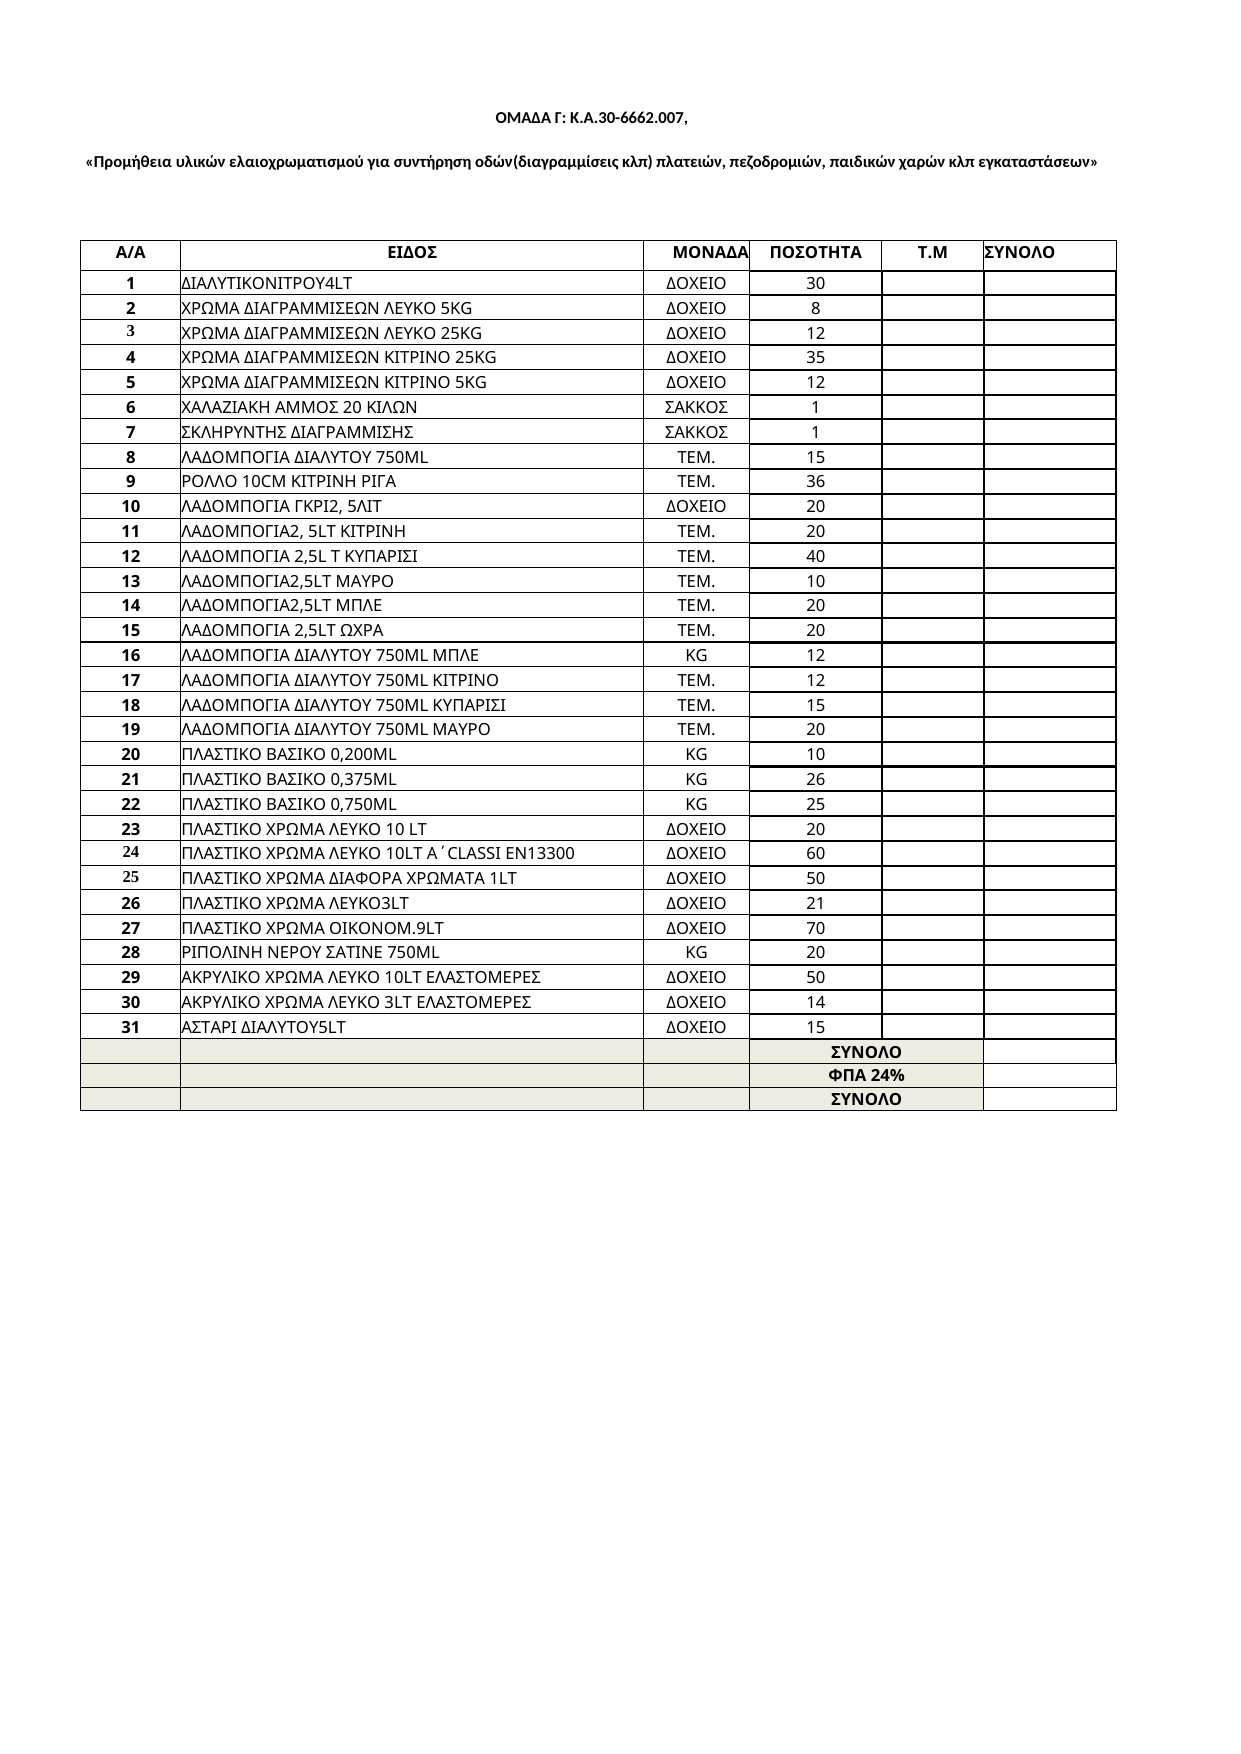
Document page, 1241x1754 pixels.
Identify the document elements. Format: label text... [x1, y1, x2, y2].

table_cell 12 [750, 371, 881, 393]
table_cell [883, 569, 983, 592]
table_cell ΠΛΑΣΤΙΚΟ ΧΡΩΜΑ ΔΙΑΦΟΡΑ ΧΡΩΜΑΤΑ 1LT [181, 866, 643, 889]
table_header Α/Α [81, 241, 180, 269]
table_cell 21 [750, 891, 881, 914]
table_cell 12 [81, 543, 180, 567]
table_cell [985, 817, 1115, 840]
table_cell [984, 1088, 1116, 1110]
table_cell [985, 991, 1115, 1013]
table_cell 50 [750, 867, 881, 889]
table_cell 24 [81, 841, 180, 864]
table_cell [81, 1039, 180, 1063]
table_cell ΦΠΑ 24% [750, 1064, 983, 1087]
table_cell 15 [750, 693, 881, 716]
table_cell 20 [81, 742, 180, 765]
table_cell 19 [81, 717, 180, 741]
table_cell 6 [81, 395, 180, 418]
table_cell ΔΟΧΕΙΟ [644, 494, 749, 517]
table_cell [985, 569, 1115, 592]
table_cell 16 [81, 643, 180, 666]
table_cell [985, 693, 1115, 716]
table_cell [985, 520, 1115, 542]
table_cell [883, 272, 983, 294]
table_cell 20 [750, 619, 881, 641]
table_cell ΠΛΑΣΤΙΚΟ ΒΑΣΙΚΟ 0,375ML [181, 766, 643, 790]
table_cell 5 [81, 370, 180, 393]
table_cell 36 [750, 470, 881, 493]
table_cell [883, 867, 983, 889]
table_cell [985, 619, 1115, 641]
table_cell ΔΟΧΕΙΟ [644, 271, 749, 294]
table_cell 14 [81, 593, 180, 617]
table_cell KG [644, 643, 749, 666]
table_cell 1 [750, 420, 881, 443]
table_cell ΤΕΜ. [644, 593, 749, 617]
table_cell 8 [81, 444, 180, 468]
table_header ΠΟΣΟΤΗΤΑ [750, 241, 881, 269]
table_cell 17 [81, 667, 180, 691]
table_cell ΛΑΔΟΜΠΟΓΙΑ ΔΙΑΛΥΤΟΥ 750ML ΚΥΠΑΡΙΣΙ [181, 692, 643, 716]
table_cell [883, 941, 983, 964]
table_cell [883, 346, 983, 369]
table_cell [181, 1064, 643, 1087]
table_cell [985, 346, 1115, 369]
table_cell ΧΑΛΑΖΙΑΚΗ ΑΜΜΟΣ 20 ΚΙΛΩΝ [181, 395, 643, 418]
table_cell ΔΟΧΕΙΟ [644, 990, 749, 1013]
table_cell [985, 1015, 1115, 1038]
table_cell [985, 371, 1115, 393]
table_cell 20 [750, 495, 881, 517]
table_cell ΡΟΛΛΟ 10CM ΚΙΤΡΙΝΗ ΡΙΓΑ [181, 469, 643, 493]
table_cell KG [644, 791, 749, 815]
table_cell 20 [750, 594, 881, 617]
table_cell 35 [750, 346, 881, 369]
table_header Τ.Μ [882, 241, 983, 269]
table_cell 15 [750, 445, 881, 468]
text «Προμήθεια υλικών ελαιοχρωματισμού για συντήρηση οδών(διαγραμμίσεις κλπ) πλατειών, πεζοδρομιών, παιδικών χαρών κλπ εγκαταστάσεων» [31, 152, 1152, 172]
table_header ΕΙΔΟΣ [181, 241, 643, 269]
table_cell ΠΛΑΣΤΙΚΟ ΒΑΣΙΚΟ 0,750ML [181, 791, 643, 815]
table_cell 60 [750, 842, 881, 864]
table_header ΣΥΝΟΛΟ [984, 241, 1116, 269]
table_cell [883, 842, 983, 864]
table_cell ΣΑΚΚΟΣ [644, 419, 749, 443]
table_cell ΔΟΧΕΙΟ [644, 295, 749, 319]
table_cell [985, 470, 1115, 493]
table_cell [883, 445, 983, 468]
table_cell 20 [750, 718, 881, 741]
table_cell ΠΛΑΣΤΙΚΟ ΧΡΩΜΑ ΛΕΥΚΟ 10 LT [181, 816, 643, 840]
table_cell ΣΚΛΗΡΥΝΤΗΣ ΔΙΑΓΡΑΜΜΙΣΗΣ [181, 419, 643, 443]
table_cell 10 [750, 569, 881, 592]
table_cell ΔΟΧΕΙΟ [644, 345, 749, 369]
table_cell [883, 991, 983, 1013]
table_cell KG [644, 940, 749, 964]
table_cell 21 [81, 766, 180, 790]
table_cell [883, 768, 983, 790]
table_cell [883, 916, 983, 939]
table_cell ΛΑΔΟΜΠΟΓΙΑ ΔΙΑΛΥΤΟΥ 750ML ΜΑΥΡΟ [181, 717, 643, 741]
table_cell ΛΑΔΟΜΠΟΓΙΑ ΓΚΡΙ2, 5ΛΙΤ [181, 494, 643, 517]
table_cell 18 [81, 692, 180, 716]
table_cell ΔΟΧΕΙΟ [644, 890, 749, 914]
table_cell ΤΕΜ. [644, 717, 749, 741]
table_cell [883, 1015, 983, 1038]
table_cell ΣΥΝΟΛΟ [750, 1040, 983, 1063]
table_cell [984, 1064, 1116, 1087]
table_cell 27 [81, 915, 180, 939]
table_cell ΔΙΑΛΥΤΙΚΟΝΙΤΡΟΥ4LT [181, 271, 643, 294]
table_cell [883, 668, 983, 691]
table_cell ΠΛΑΣΤΙΚΟ ΒΑΣΙΚΟ 0,200ML [181, 742, 643, 765]
table_cell [883, 470, 983, 493]
table_cell 12 [750, 668, 881, 691]
table_cell 23 [81, 816, 180, 840]
table_cell ΠΛΑΣΤΙΚΟ ΧΡΩΜΑ ΛΕΥΚΟ 10LT Α΄CLASSI EN13300 [181, 841, 643, 864]
table_cell ΤΕΜ. [644, 618, 749, 641]
table_cell 25 [81, 866, 180, 889]
table_cell 15 [81, 618, 180, 641]
table_cell ΡΙΠΟΛΙΝΗ ΝΕΡΟΥ ΣΑΤΙΝΕ 750ML [181, 940, 643, 964]
table_cell 12 [750, 321, 881, 344]
table_cell ΛΑΔΟΜΠΟΓΙΑ ΔΙΑΛΥΤΟΥ 750ML ΚΙΤΡΙΝΟ [181, 667, 643, 691]
text ΟΜΑΔΑ Γ: Κ.Α.30-6662.007, [31, 107, 1152, 128]
table_cell [985, 544, 1115, 567]
table_cell [883, 396, 983, 418]
table_cell [985, 668, 1115, 691]
table_cell 10 [750, 743, 881, 765]
table_cell 20 [750, 520, 881, 542]
table_cell 4 [81, 345, 180, 369]
table_cell ΤΕΜ. [644, 444, 749, 468]
table_cell [81, 1064, 180, 1087]
table_cell 26 [750, 768, 881, 790]
table_cell ΛΑΔΟΜΠΟΓΙΑ2,5LT ΜΑΥΡΟ [181, 568, 643, 592]
table_header ΜΟΝΑΔΑ [644, 241, 749, 269]
table_cell [985, 718, 1115, 741]
table_cell 70 [750, 916, 881, 939]
table_cell 22 [81, 791, 180, 815]
table_cell 7 [81, 419, 180, 443]
table_cell 1 [81, 271, 180, 294]
table_cell [985, 867, 1115, 889]
table_cell 13 [81, 568, 180, 592]
table_cell [985, 792, 1115, 815]
table_cell [985, 768, 1115, 790]
table_cell [985, 644, 1115, 666]
table_cell ΤΕΜ. [644, 469, 749, 493]
table_cell KG [644, 766, 749, 790]
table_cell ΛΑΔΟΜΠΟΓΙΑ 2,5L T ΚΥΠΑΡΙΣΙ [181, 543, 643, 567]
table_cell ΤΕΜ. [644, 543, 749, 567]
table_cell ΣΥΝΟΛΟ [750, 1088, 983, 1110]
table_cell [985, 445, 1115, 468]
table_cell [985, 420, 1115, 443]
table_cell [985, 272, 1115, 294]
table_cell [883, 792, 983, 815]
table_cell ΣΑΚΚΟΣ [644, 395, 749, 418]
table_cell [883, 296, 983, 319]
table_cell [985, 396, 1115, 418]
table_cell ΔΟΧΕΙΟ [644, 1014, 749, 1038]
table_cell 29 [81, 965, 180, 988]
table_cell 10 [81, 494, 180, 517]
table_cell 30 [750, 272, 881, 294]
table_cell [883, 817, 983, 840]
table_cell ΑΚΡΥΛΙΚΟ ΧΡΩΜΑ ΛΕΥΚΟ 3LT ΕΛΑΣΤΟΜΕΡΕΣ [181, 990, 643, 1013]
table_cell ΤΕΜ. [644, 667, 749, 691]
table_cell ΔΟΧΕΙΟ [644, 841, 749, 864]
table_cell ΑΣΤΑΡΙ ΔΙΑΛΥΤΟΥ5LT [181, 1014, 643, 1038]
table_cell 8 [750, 296, 881, 319]
table_cell [883, 966, 983, 988]
table_cell [181, 1039, 643, 1063]
table_cell [985, 966, 1115, 988]
table_cell [985, 743, 1115, 765]
table_cell ΧΡΩΜΑ ΔΙΑΓΡΑΜΜΙΣΕΩΝ ΛΕΥΚΟ 25KG [181, 320, 643, 344]
table_cell [644, 1039, 749, 1063]
table_cell 25 [750, 792, 881, 815]
table_cell ΔΟΧΕΙΟ [644, 866, 749, 889]
table_cell [985, 495, 1115, 517]
table_cell ΤΕΜ. [644, 519, 749, 542]
table_cell 15 [750, 1015, 881, 1038]
table_cell [883, 544, 983, 567]
table_cell [985, 594, 1115, 617]
table_cell [985, 916, 1115, 939]
table_cell 40 [750, 544, 881, 567]
table_cell 11 [81, 519, 180, 542]
table_cell [883, 743, 983, 765]
table_cell [985, 842, 1115, 864]
table_cell [644, 1088, 749, 1110]
table_cell ΧΡΩΜΑ ΔΙΑΓΡΑΜΜΙΣΕΩΝ ΚΙΤΡΙΝΟ 25KG [181, 345, 643, 369]
table_cell ΔΟΧΕΙΟ [644, 816, 749, 840]
table_cell [644, 1064, 749, 1087]
table_cell ΛΑΔΟΜΠΟΓΙΑ ΔΙΑΛΥΤΟΥ 750ML [181, 444, 643, 468]
table_cell [883, 619, 983, 641]
table_cell ΛΑΔΟΜΠΟΓΙΑ2,5LT ΜΠΛΕ [181, 593, 643, 617]
table_cell ΑΚΡΥΛΙΚΟ ΧΡΩΜΑ ΛΕΥΚΟ 10LT ΕΛΑΣΤΟΜΕΡΕΣ [181, 965, 643, 988]
table_cell ΧΡΩΜΑ ΔΙΑΓΡΑΜΜΙΣΕΩΝ ΚΙΤΡΙΝΟ 5KG [181, 370, 643, 393]
table_cell [883, 644, 983, 666]
table_cell [985, 321, 1115, 344]
table_cell ΛΑΔΟΜΠΟΓΙΑ 2,5LT ΩΧΡΑ [181, 618, 643, 641]
table_cell ΤΕΜ. [644, 692, 749, 716]
table_cell 1 [750, 396, 881, 418]
table_cell ΠΛΑΣΤΙΚΟ ΧΡΩΜΑ ΟΙΚΟΝΟΜ.9LT [181, 915, 643, 939]
table_cell [883, 891, 983, 914]
table_cell [883, 693, 983, 716]
table_cell ΔΟΧΕΙΟ [644, 370, 749, 393]
table_cell [883, 718, 983, 741]
table_cell 9 [81, 469, 180, 493]
table_cell [984, 1040, 1115, 1063]
table_cell [883, 520, 983, 542]
table_cell 3 [81, 320, 180, 344]
table_cell 31 [81, 1014, 180, 1038]
table_cell [883, 594, 983, 617]
table_cell 12 [750, 644, 881, 666]
table_cell ΔΟΧΕΙΟ [644, 965, 749, 988]
table_cell [883, 371, 983, 393]
table_cell [181, 1088, 643, 1110]
table_cell 30 [81, 990, 180, 1013]
table_cell ΤΕΜ. [644, 568, 749, 592]
table_cell 20 [750, 941, 881, 964]
table_cell 14 [750, 991, 881, 1013]
table_cell ΔΟΧΕΙΟ [644, 915, 749, 939]
table_cell ΠΛΑΣΤΙΚΟ ΧΡΩΜΑ ΛΕΥΚΟ3LT [181, 890, 643, 914]
table_cell 28 [81, 940, 180, 964]
table_cell [883, 321, 983, 344]
table_cell KG [644, 742, 749, 765]
table_cell 50 [750, 966, 881, 988]
table_cell ΔΟΧΕΙΟ [644, 320, 749, 344]
table_cell 26 [81, 890, 180, 914]
table_cell [883, 420, 983, 443]
table_cell [985, 296, 1115, 319]
table_cell [985, 891, 1115, 914]
table_cell ΛΑΔΟΜΠΟΓΙΑ ΔΙΑΛΥΤΟΥ 750ML ΜΠΛΕ [181, 643, 643, 666]
table_cell [985, 941, 1115, 964]
table_cell 20 [750, 817, 881, 840]
table_cell [883, 495, 983, 517]
table_cell 2 [81, 295, 180, 319]
table_cell ΛΑΔΟΜΠΟΓΙΑ2, 5LT ΚΙΤΡΙΝΗ [181, 519, 643, 542]
table_cell ΧΡΩΜΑ ΔΙΑΓΡΑΜΜΙΣΕΩΝ ΛΕΥΚΟ 5KG [181, 295, 643, 319]
table_cell [81, 1088, 180, 1110]
